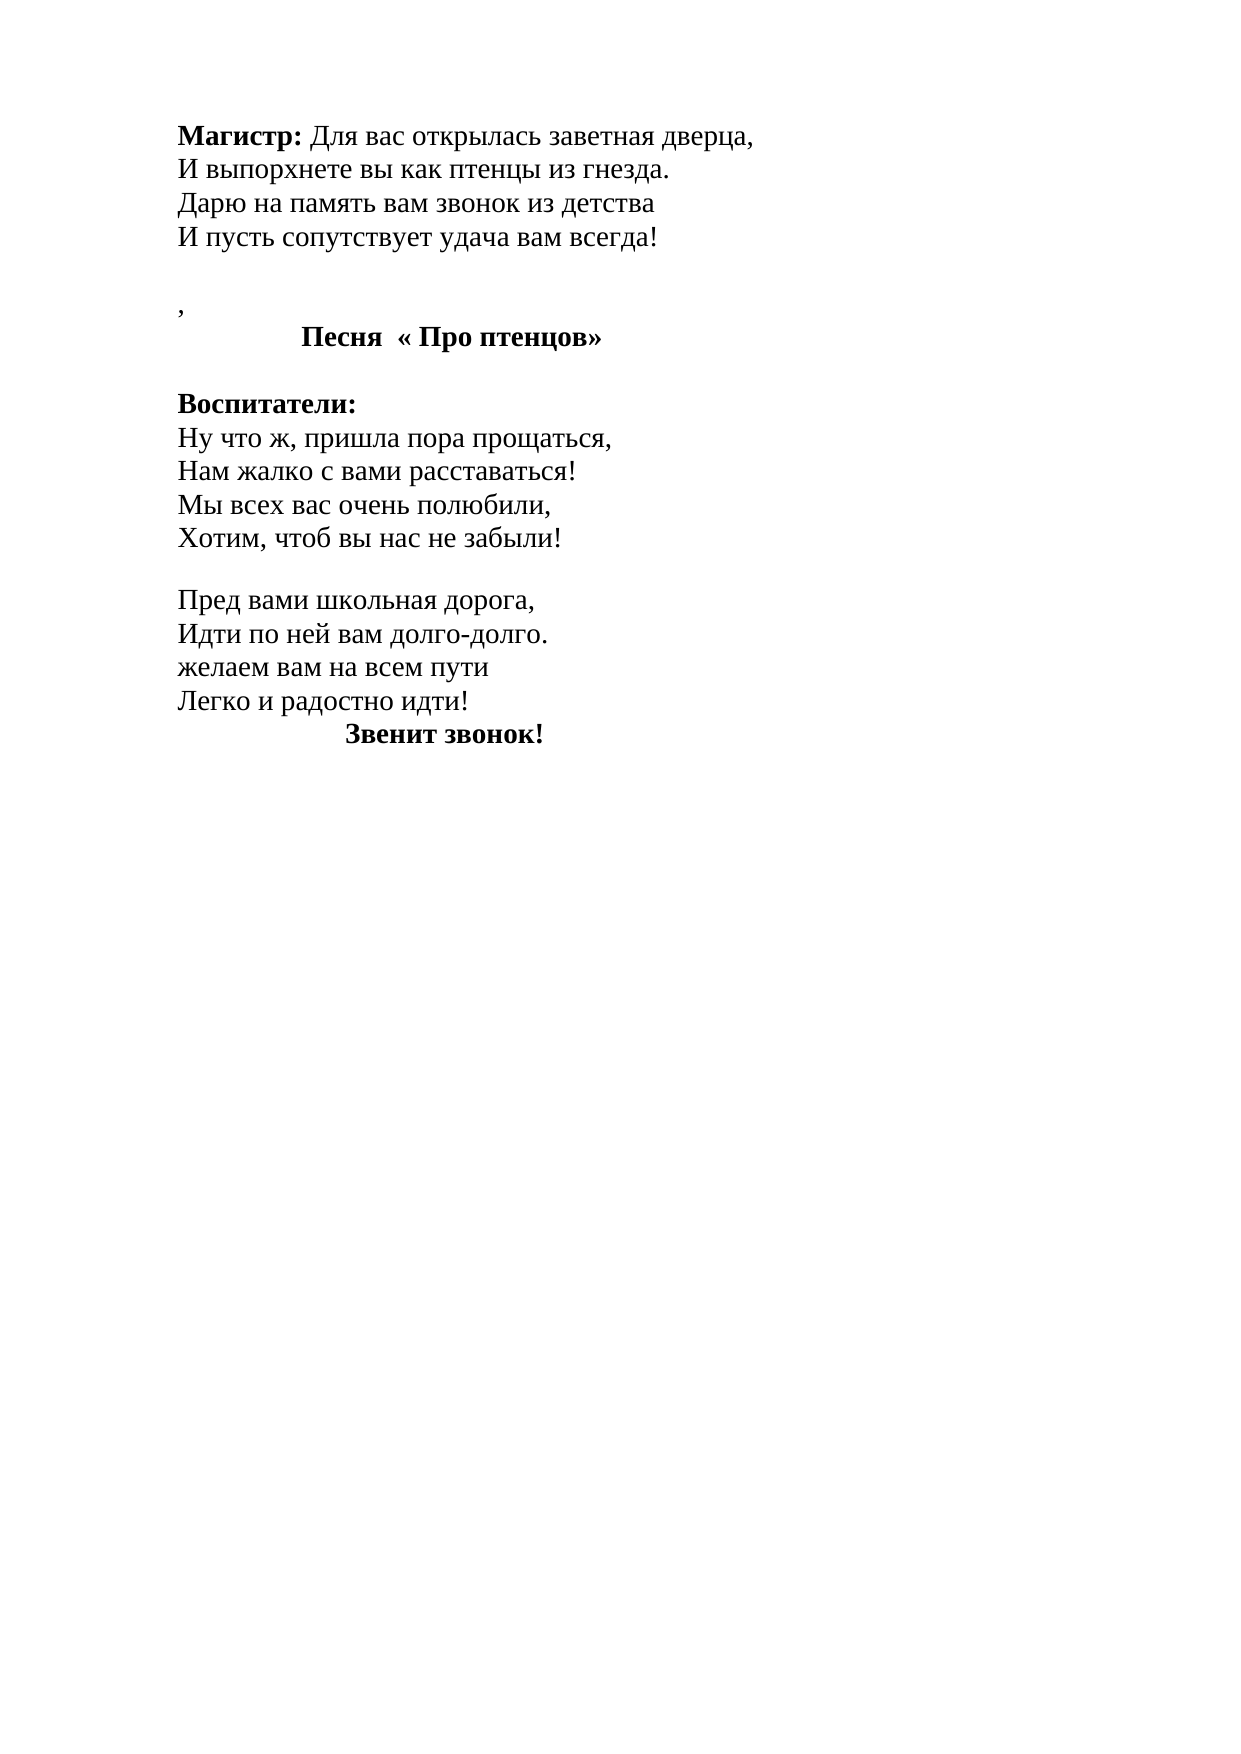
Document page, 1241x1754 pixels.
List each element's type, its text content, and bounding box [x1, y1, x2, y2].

text Пред вами школьная дорога, [177, 582, 1152, 616]
text Ну что ж, пришла пора прощаться, [177, 420, 1152, 453]
text Магистр: Для вас открылась заветная дверца, [177, 118, 1152, 152]
text Хотим, чтоб вы нас не забыли! [177, 521, 1152, 554]
text Звенит звонок! [177, 716, 1152, 750]
text И пусть сопутствует удача вам всегда! [177, 219, 1152, 252]
text Песня « Про птенцов» [177, 319, 1152, 353]
text Дарю на память вам звонок из детства [177, 185, 1152, 219]
text Идти по ней вам долго-долго. [177, 616, 1152, 649]
text И выпорхнете вы как птенцы из гнезда. [177, 152, 1152, 185]
text , [177, 286, 1152, 319]
text Мы всех вас очень полюбили, [177, 487, 1152, 521]
text Воспитатели: [177, 386, 1152, 420]
text Легко и радостно идти! [177, 683, 1152, 716]
text Нам жалко с вами расставаться! [177, 453, 1152, 487]
text желаем вам на всем пути [177, 649, 1152, 683]
